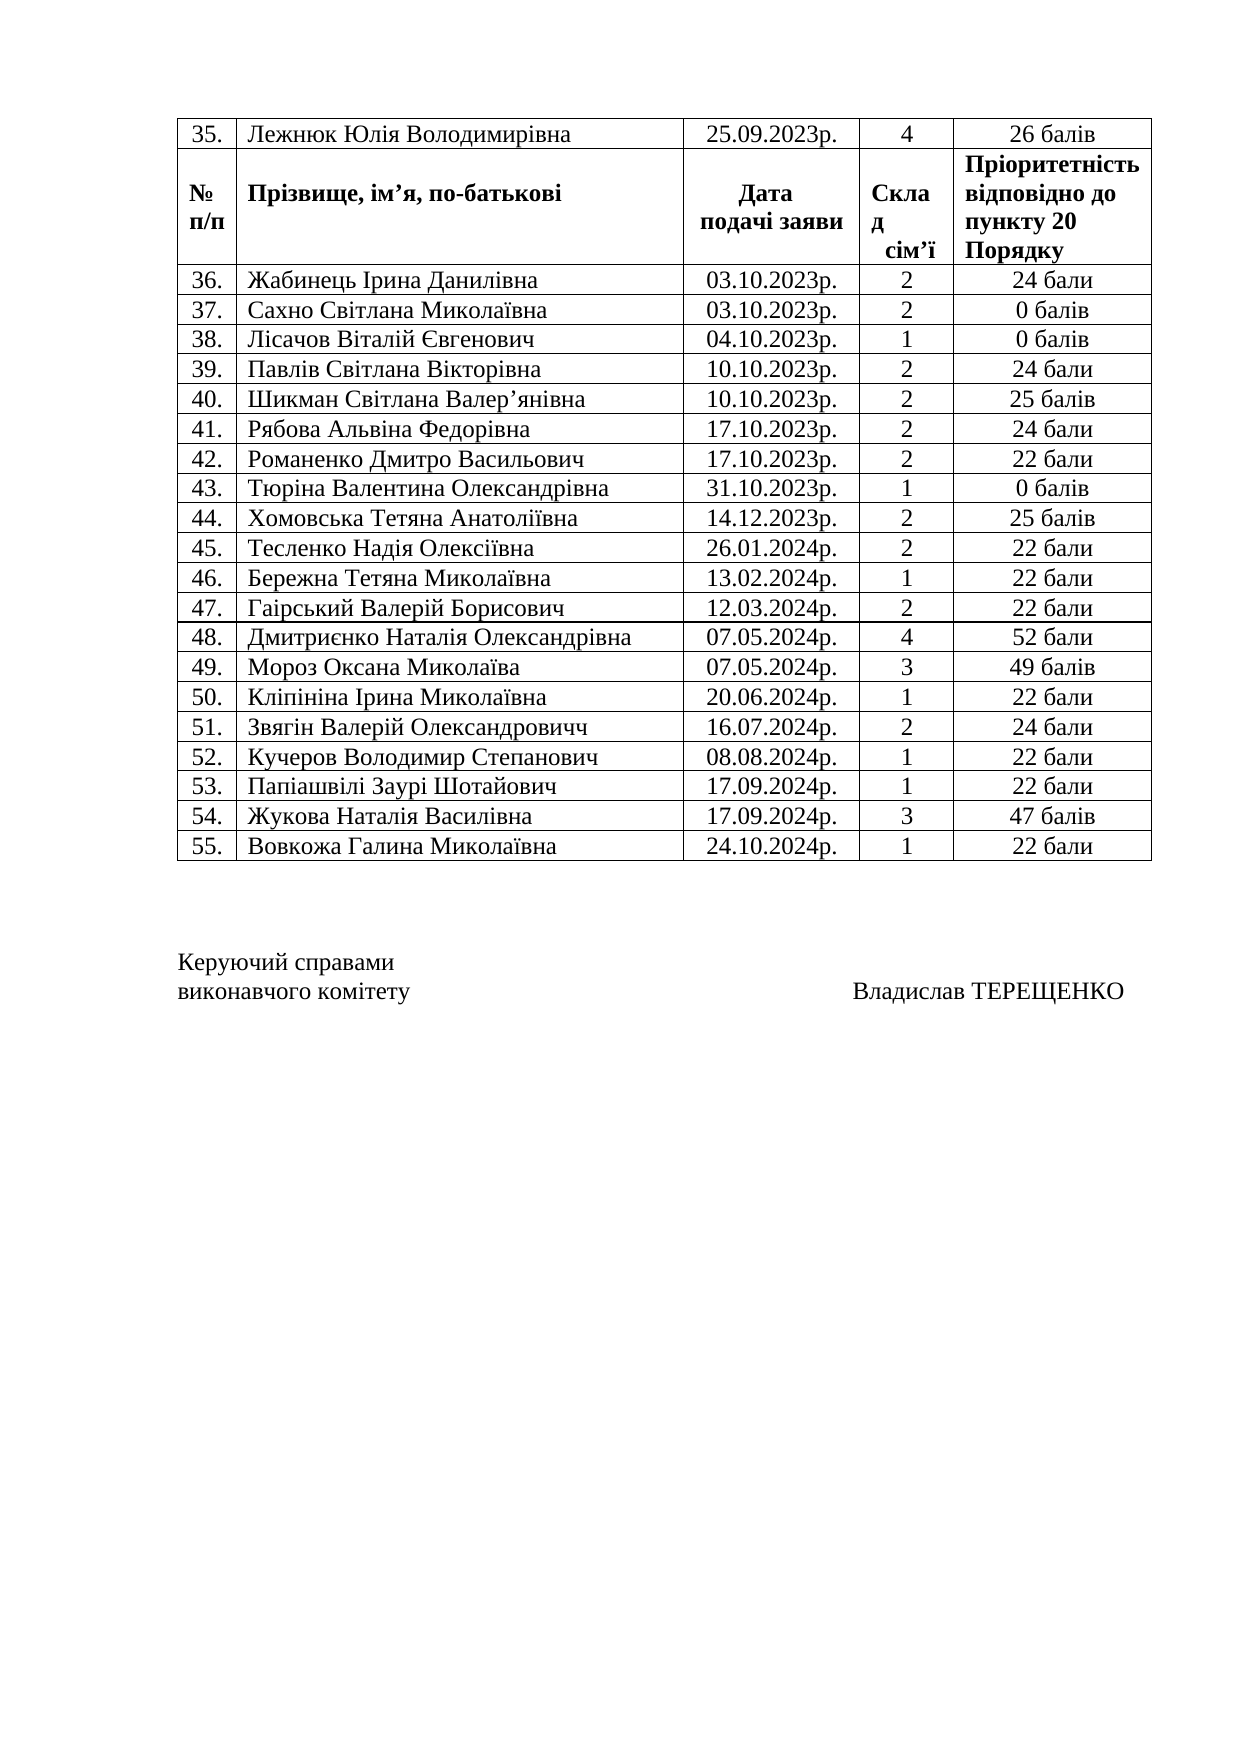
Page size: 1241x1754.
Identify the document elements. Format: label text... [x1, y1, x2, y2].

table_cell 45. [178, 533, 236, 562]
table_cell Папіашвілі Заурі Шотайович [237, 771, 683, 800]
table_cell 16.07.2024р. [684, 712, 859, 741]
table_cell 17.10.2023р. [684, 444, 859, 472]
table_cell 2 [860, 384, 953, 413]
table_cell 13.02.2024р. [684, 563, 859, 592]
table_cell Склад сім’ї [860, 149, 953, 264]
table_cell 17.09.2024р. [684, 771, 859, 800]
table_cell 08.08.2024р. [684, 742, 859, 770]
table_cell 04.10.2023р. [684, 325, 859, 353]
table_cell 1 [860, 563, 953, 592]
table_cell 24 бали [954, 354, 1151, 383]
text виконавчого комітету Владислав ТЕРЕЩЕНКО [177, 976, 1152, 1004]
table_cell 31.10.2023р. [684, 474, 859, 502]
table_cell Пріоритетність відповідно до пункту 20 Порядку [954, 149, 1151, 264]
table_cell 22 бали [954, 444, 1151, 472]
table_cell 42. [178, 444, 236, 472]
table_cell 2 [860, 354, 953, 383]
table_cell 2 [860, 712, 953, 741]
table_cell 3 [860, 652, 953, 681]
table_cell Кучеров Володимир Степанович [237, 742, 683, 770]
table_cell 0 балів [954, 295, 1151, 323]
table_cell Мороз Оксана Миколаїва [237, 652, 683, 681]
table_cell 55. [178, 831, 236, 860]
table_cell 49. [178, 652, 236, 681]
table_cell 2 [860, 533, 953, 562]
table_cell 2 [860, 265, 953, 294]
table_cell 1 [860, 682, 953, 711]
table_cell Гаірський Валерій Борисович [237, 593, 683, 621]
table_cell 26.01.2024р. [684, 533, 859, 562]
table_cell 39. [178, 354, 236, 383]
table_cell 24 бали [954, 712, 1151, 741]
table_cell 41. [178, 414, 236, 443]
table_cell Тесленко Надія Олексіївна [237, 533, 683, 562]
table_cell Бережна Тетяна Миколаївна [237, 563, 683, 592]
table_cell Жабинець Ірина Данилівна [237, 265, 683, 294]
table_cell 25 балів [954, 384, 1151, 413]
table_cell 24 бали [954, 414, 1151, 443]
table_cell 0 балів [954, 325, 1151, 353]
table_cell 38. [178, 325, 236, 353]
table_cell 3 [860, 801, 953, 830]
table_cell 22 бали [954, 593, 1151, 621]
table_cell 17.10.2023р. [684, 414, 859, 443]
table_cell 35. [178, 119, 236, 148]
table_cell 03.10.2023р. [684, 265, 859, 294]
table_cell 22 бали [954, 831, 1151, 860]
table_cell Тюріна Валентина Олександрівна [237, 474, 683, 502]
table_cell Рябова Альвіна Федорівна [237, 414, 683, 443]
table_cell 1 [860, 474, 953, 502]
table_cell Прізвище, ім’я, по-батькові [237, 149, 683, 264]
table_cell Лежнюк Юлія Володимирівна [237, 119, 683, 148]
table_cell Лісачов Віталій Євгенович [237, 325, 683, 353]
table_cell Шикман Світлана Валер’янівна [237, 384, 683, 413]
table_cell 53. [178, 771, 236, 800]
table_cell 24.10.2024р. [684, 831, 859, 860]
table_cell 07.05.2024р. [684, 652, 859, 681]
table_cell Павлів Світлана Вікторівна [237, 354, 683, 383]
table_cell Дмитриєнко Наталія Олександрівна [237, 623, 683, 651]
table_cell 4 [860, 623, 953, 651]
table_cell Звягін Валерій Олександровичч [237, 712, 683, 741]
table_cell 37. [178, 295, 236, 323]
table_cell 10.10.2023р. [684, 354, 859, 383]
table_cell 43. [178, 474, 236, 502]
table_cell 1 [860, 771, 953, 800]
table_cell 22 бали [954, 742, 1151, 770]
table_cell 2 [860, 295, 953, 323]
table_cell 2 [860, 593, 953, 621]
table_cell № п/п [178, 149, 236, 264]
table_cell 47 балів [954, 801, 1151, 830]
table_cell 2 [860, 414, 953, 443]
table_cell 25 балів [954, 503, 1151, 532]
table_cell 54. [178, 801, 236, 830]
table_cell 49 балів [954, 652, 1151, 681]
table_cell 07.05.2024р. [684, 623, 859, 651]
table_cell 10.10.2023р. [684, 384, 859, 413]
table_cell 17.09.2024р. [684, 801, 859, 830]
table_cell 51. [178, 712, 236, 741]
table_cell 52 бали [954, 623, 1151, 651]
table_cell 1 [860, 325, 953, 353]
table_cell 03.10.2023р. [684, 295, 859, 323]
table_cell 48. [178, 623, 236, 651]
table_cell 47. [178, 593, 236, 621]
table_cell 46. [178, 563, 236, 592]
table_cell 22 бали [954, 771, 1151, 800]
table_cell Дата подачі заяви [684, 149, 859, 264]
table_cell Кліпініна Ірина Миколаївна [237, 682, 683, 711]
table_cell 52. [178, 742, 236, 770]
table_cell 50. [178, 682, 236, 711]
table_cell 20.06.2024р. [684, 682, 859, 711]
table_cell Хомовська Тетяна Анатоліївна [237, 503, 683, 532]
table_cell 26 балів [954, 119, 1151, 148]
table_cell 2 [860, 444, 953, 472]
table_cell 0 балів [954, 474, 1151, 502]
table_cell 1 [860, 831, 953, 860]
table_cell Вовкожа Галина Миколаївна [237, 831, 683, 860]
table_cell 25.09.2023р. [684, 119, 859, 148]
table_cell 12.03.2024р. [684, 593, 859, 621]
table_cell 24 бали [954, 265, 1151, 294]
table_cell 22 бали [954, 563, 1151, 592]
table_cell Жукова Наталія Василівна [237, 801, 683, 830]
table_cell 1 [860, 742, 953, 770]
table_cell 36. [178, 265, 236, 294]
table_cell 22 бали [954, 682, 1151, 711]
table_cell 4 [860, 119, 953, 148]
table_cell Сахно Світлана Миколаївна [237, 295, 683, 323]
table_cell 40. [178, 384, 236, 413]
table_cell 44. [178, 503, 236, 532]
table_cell 2 [860, 503, 953, 532]
table_cell 22 бали [954, 533, 1151, 562]
text Керуючий справами [177, 947, 1152, 976]
table_cell Романенко Дмитро Васильович [237, 444, 683, 472]
table_cell 14.12.2023р. [684, 503, 859, 532]
